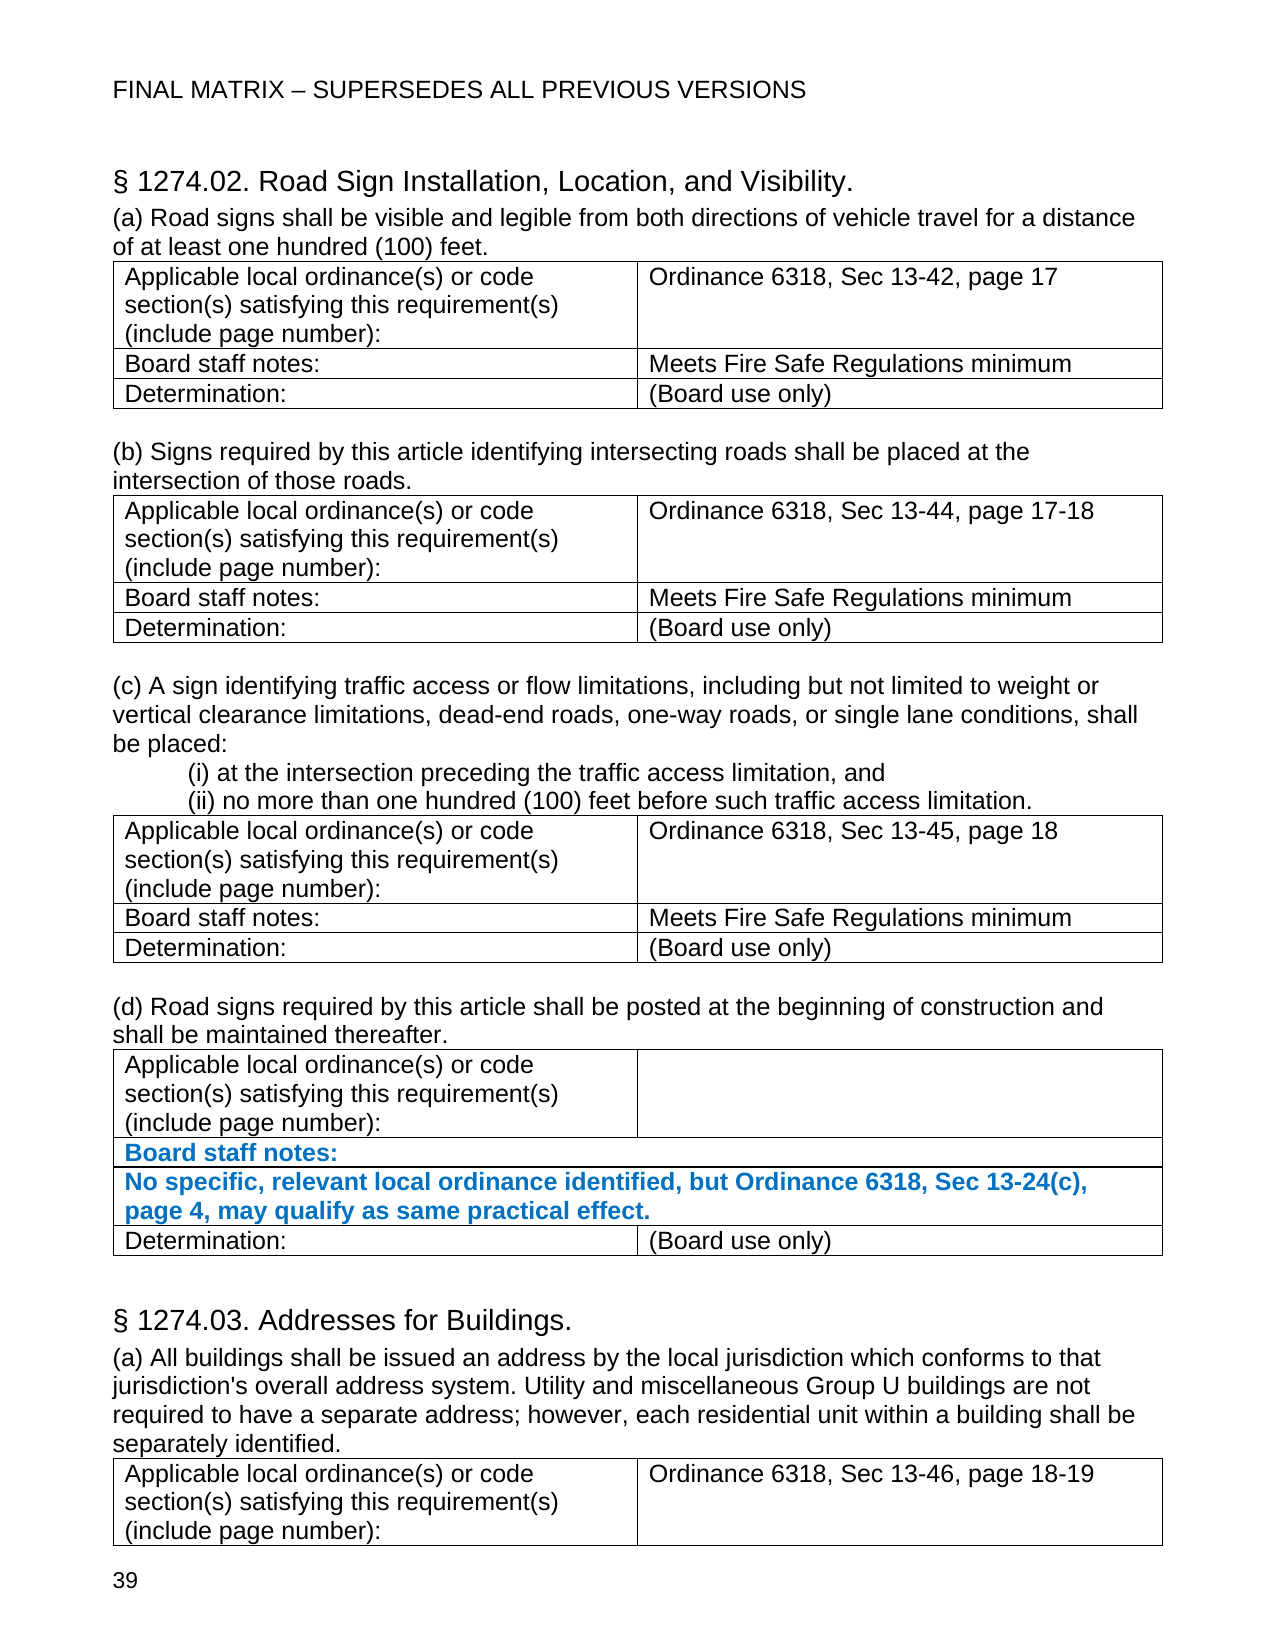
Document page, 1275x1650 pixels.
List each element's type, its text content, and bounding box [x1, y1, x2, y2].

text (b) Signs required by this article identifying intersecting roads shall be placed at the intersection of those roads. [112, 437, 1162, 495]
table_cell Determination: [114, 613, 637, 642]
table_cell (Board use only) [638, 1226, 1162, 1255]
table_header Ordinance 6318, Sec 13-42, page 17 [638, 262, 1162, 348]
table_cell Meets Fire Safe Regulations minimum [638, 904, 1162, 932]
table_header Applicable local ordinance(s) or code section(s) satisfying this requirement(s) (include page number): [114, 1459, 637, 1545]
table_cell Determination: [114, 933, 637, 962]
text (a) All buildings shall be issued an address by the local jurisdiction which conforms to that jurisdiction's overall address system. Utility and miscellaneous Group U buildings are not required to have a separate address; however, each residential unit within a building shall be separately identified. [112, 1342, 1162, 1457]
table_header Applicable local ordinance(s) or code section(s) satisfying this requirement(s) (include page number): [114, 1050, 637, 1137]
table_cell (Board use only) [638, 613, 1162, 642]
table_cell Board staff notes: [114, 904, 637, 932]
table_header Ordinance 6318, Sec 13-44, page 17-18 [638, 496, 1162, 582]
subtitle § 1274.02. Road Sign Installation, Location, and Visibility. [112, 170, 1162, 197]
table_header Applicable local ordinance(s) or code section(s) satisfying this requirement(s) (include page number): [114, 496, 637, 582]
table_cell Meets Fire Safe Regulations minimum [638, 583, 1162, 612]
table_cell Board staff notes: [114, 583, 637, 612]
table_header [638, 1050, 1162, 1137]
table_cell (Board use only) [638, 379, 1162, 407]
table_cell Meets Fire Safe Regulations minimum [638, 349, 1162, 378]
text (d) Road signs required by this article shall be posted at the beginning of construction and shall be maintained thereafter. [112, 992, 1162, 1049]
text (ii) no more than one hundred (100) feet before such traffic access limitation. [112, 786, 1162, 815]
text (c) A sign identifying traffic access or flow limitations, including but not limited to weight or vertical clearance limitations, dead-end roads, one-way roads, or single lane conditions, shall be placed: [112, 671, 1162, 758]
text (a) Road signs shall be visible and legible from both directions of vehicle travel for a distance of at least one hundred (100) feet. [112, 203, 1162, 261]
subtitle § 1274.03. Addresses for Buildings. [112, 1309, 1162, 1336]
table_cell No specific, relevant local ordinance identified, but Ordinance 6318, Sec 13-24(c), page 4, may qualify as same practical effect. [114, 1168, 1162, 1225]
table_cell Board staff notes: [114, 349, 637, 378]
table_header Applicable local ordinance(s) or code section(s) satisfying this requirement(s) (include page number): [114, 262, 637, 348]
table_cell (Board use only) [638, 933, 1162, 962]
table_cell Board staff notes: [114, 1138, 1162, 1166]
table_header Ordinance 6318, Sec 13-46, page 18-19 [638, 1459, 1162, 1545]
table_cell Determination: [114, 1226, 637, 1255]
table_header Ordinance 6318, Sec 13-45, page 18 [638, 816, 1162, 902]
table_header Applicable local ordinance(s) or code section(s) satisfying this requirement(s) (include page number): [114, 816, 637, 902]
text (i) at the intersection preceding the traffic access limitation, and [112, 758, 1162, 786]
table_cell Determination: [114, 379, 637, 407]
